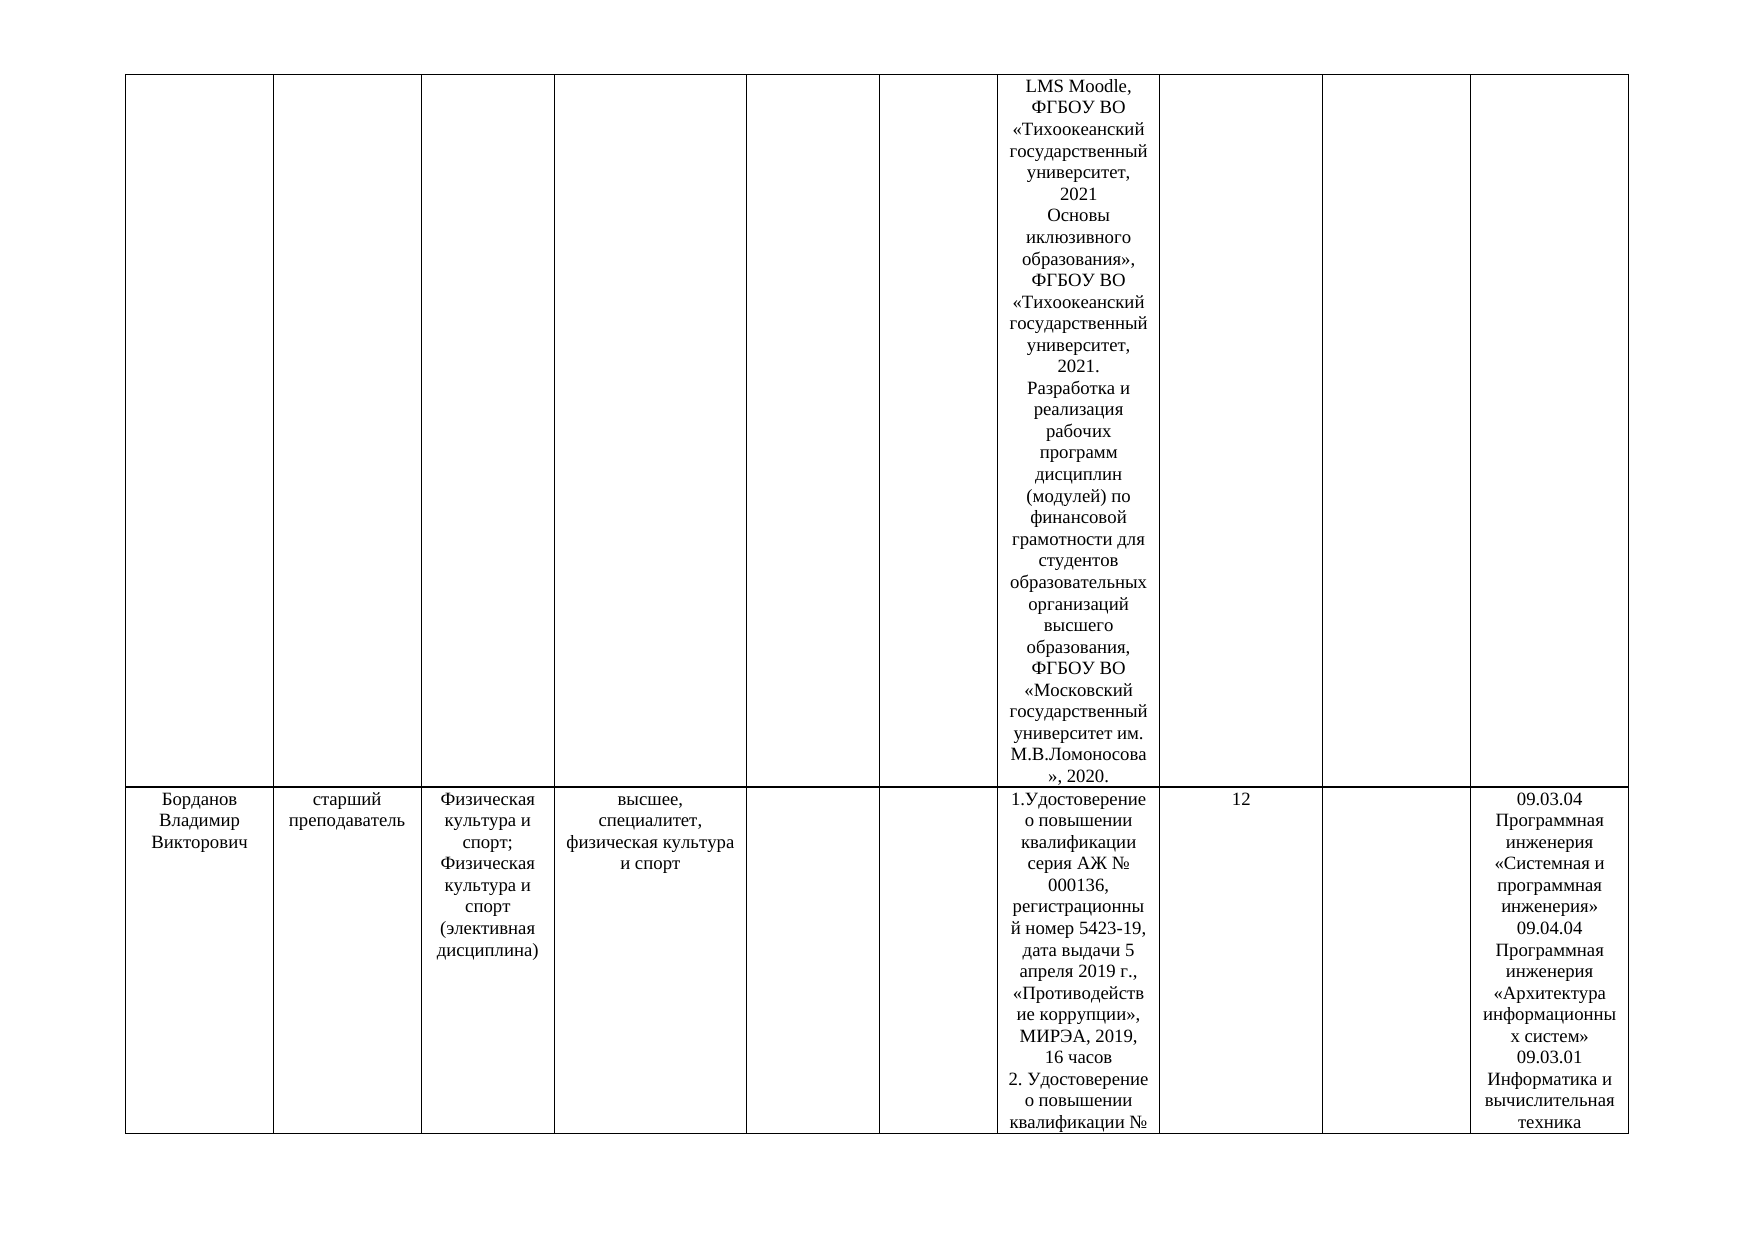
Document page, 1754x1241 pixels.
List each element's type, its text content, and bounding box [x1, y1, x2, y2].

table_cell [998, 75, 1159, 786]
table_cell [1471, 788, 1628, 1132]
table_cell [1160, 75, 1322, 786]
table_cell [126, 788, 273, 1132]
table_cell [880, 75, 997, 786]
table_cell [274, 75, 421, 786]
table_cell 6 [1323, 75, 1470, 786]
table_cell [555, 788, 746, 1132]
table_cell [555, 75, 746, 786]
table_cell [1471, 75, 1628, 786]
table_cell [422, 75, 554, 786]
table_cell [126, 75, 273, 786]
table_cell [747, 788, 879, 1132]
table_cell 12 [1160, 788, 1322, 1132]
table_cell [1323, 788, 1470, 1132]
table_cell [422, 788, 554, 1132]
table_cell [880, 788, 997, 1132]
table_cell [274, 788, 421, 1132]
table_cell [998, 788, 1159, 1132]
table_cell [747, 75, 879, 786]
